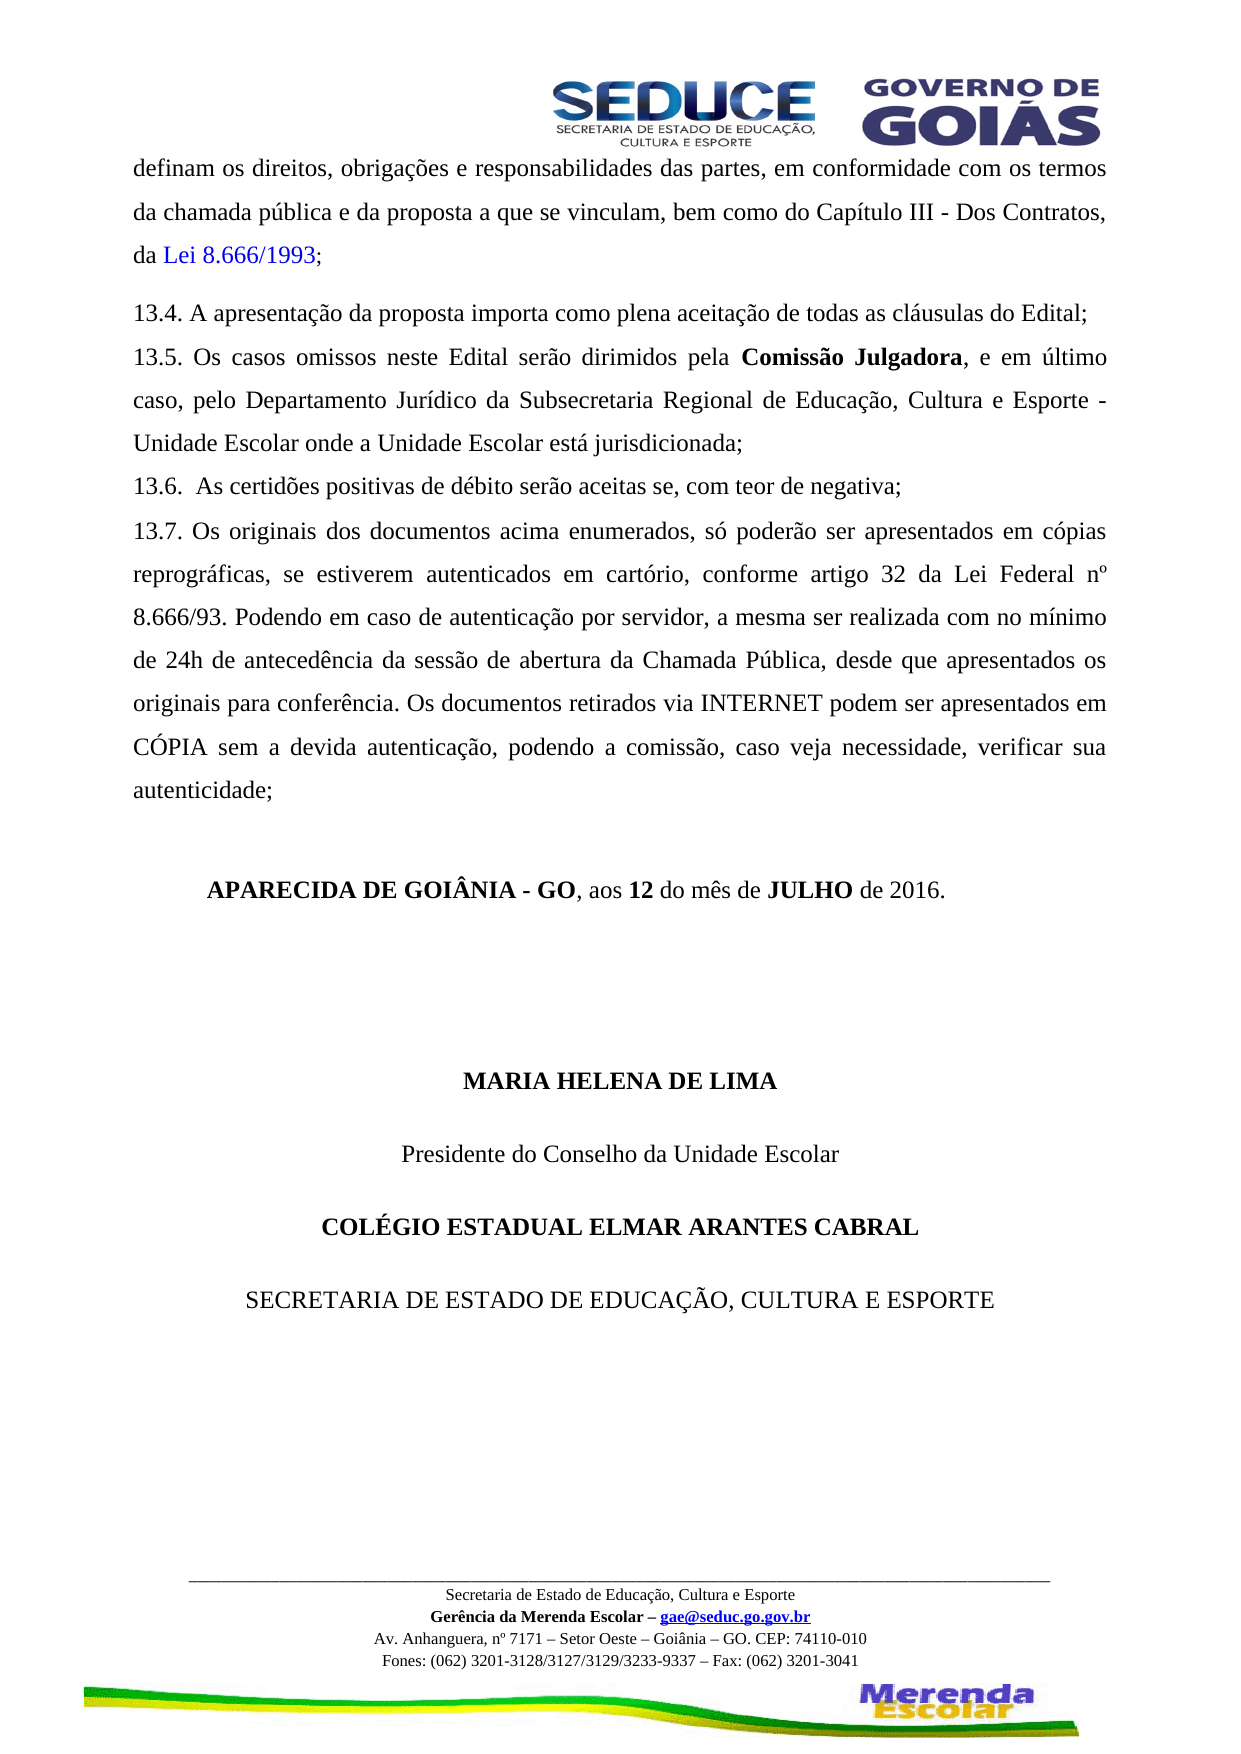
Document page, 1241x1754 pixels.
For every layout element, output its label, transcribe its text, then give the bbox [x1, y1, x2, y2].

text 13.6. As certidões positivas de débito serão aceitas se, com teor de negativa; [133, 471, 1107, 500]
text APARECIDA DE GOIÂNIA - GO, aos 12 do mês de JULHO de 2016. [133, 875, 1107, 904]
text Presidente do Conselho da Unidade Escolar [133, 1139, 1107, 1168]
text 13.5. Os casos omissos neste Edital serão dirimidos pela Comissão Julgadora, e em último caso, pelo Departamento Jurídico da Subsecretaria Regional de Educação, Cultura e Esporte - Unidade Escolar onde a Unidade Escolar está jurisdicionada; [133, 342, 1107, 457]
text 13.4. A apresentação da proposta importa como plena aceitação de todas as cláusulas do Edital; [133, 298, 1107, 327]
text COLÉGIO ESTADUAL ELMAR ARANTES CABRAL [133, 1212, 1107, 1241]
text SECRETARIA DE ESTADO DE EDUCAÇÃO, CULTURA E ESPORTE [133, 1285, 1107, 1314]
text 13.7. Os originais dos documentos acima enumerados, só poderão ser apresentados em cópias reprográficas, se estiverem autenticados em cartório, conforme artigo 32 da Lei Federal nº 8.666/93. Podendo em caso de autenticação por servidor, a mesma ser realizada com no mínimo de 24h de antecedência da sessão de abertura da Chamada Pública, desde que apresentados os originais para conferência. Os documentos retirados via INTERNET podem ser apresentados em CÓPIA sem a devida autenticação, podendo a comissão, caso veja necessidade, verificar sua autenticidade; [133, 516, 1107, 803]
picture [552, 73, 1108, 154]
text MARIA HELENA DE LIMA [133, 1066, 1107, 1095]
